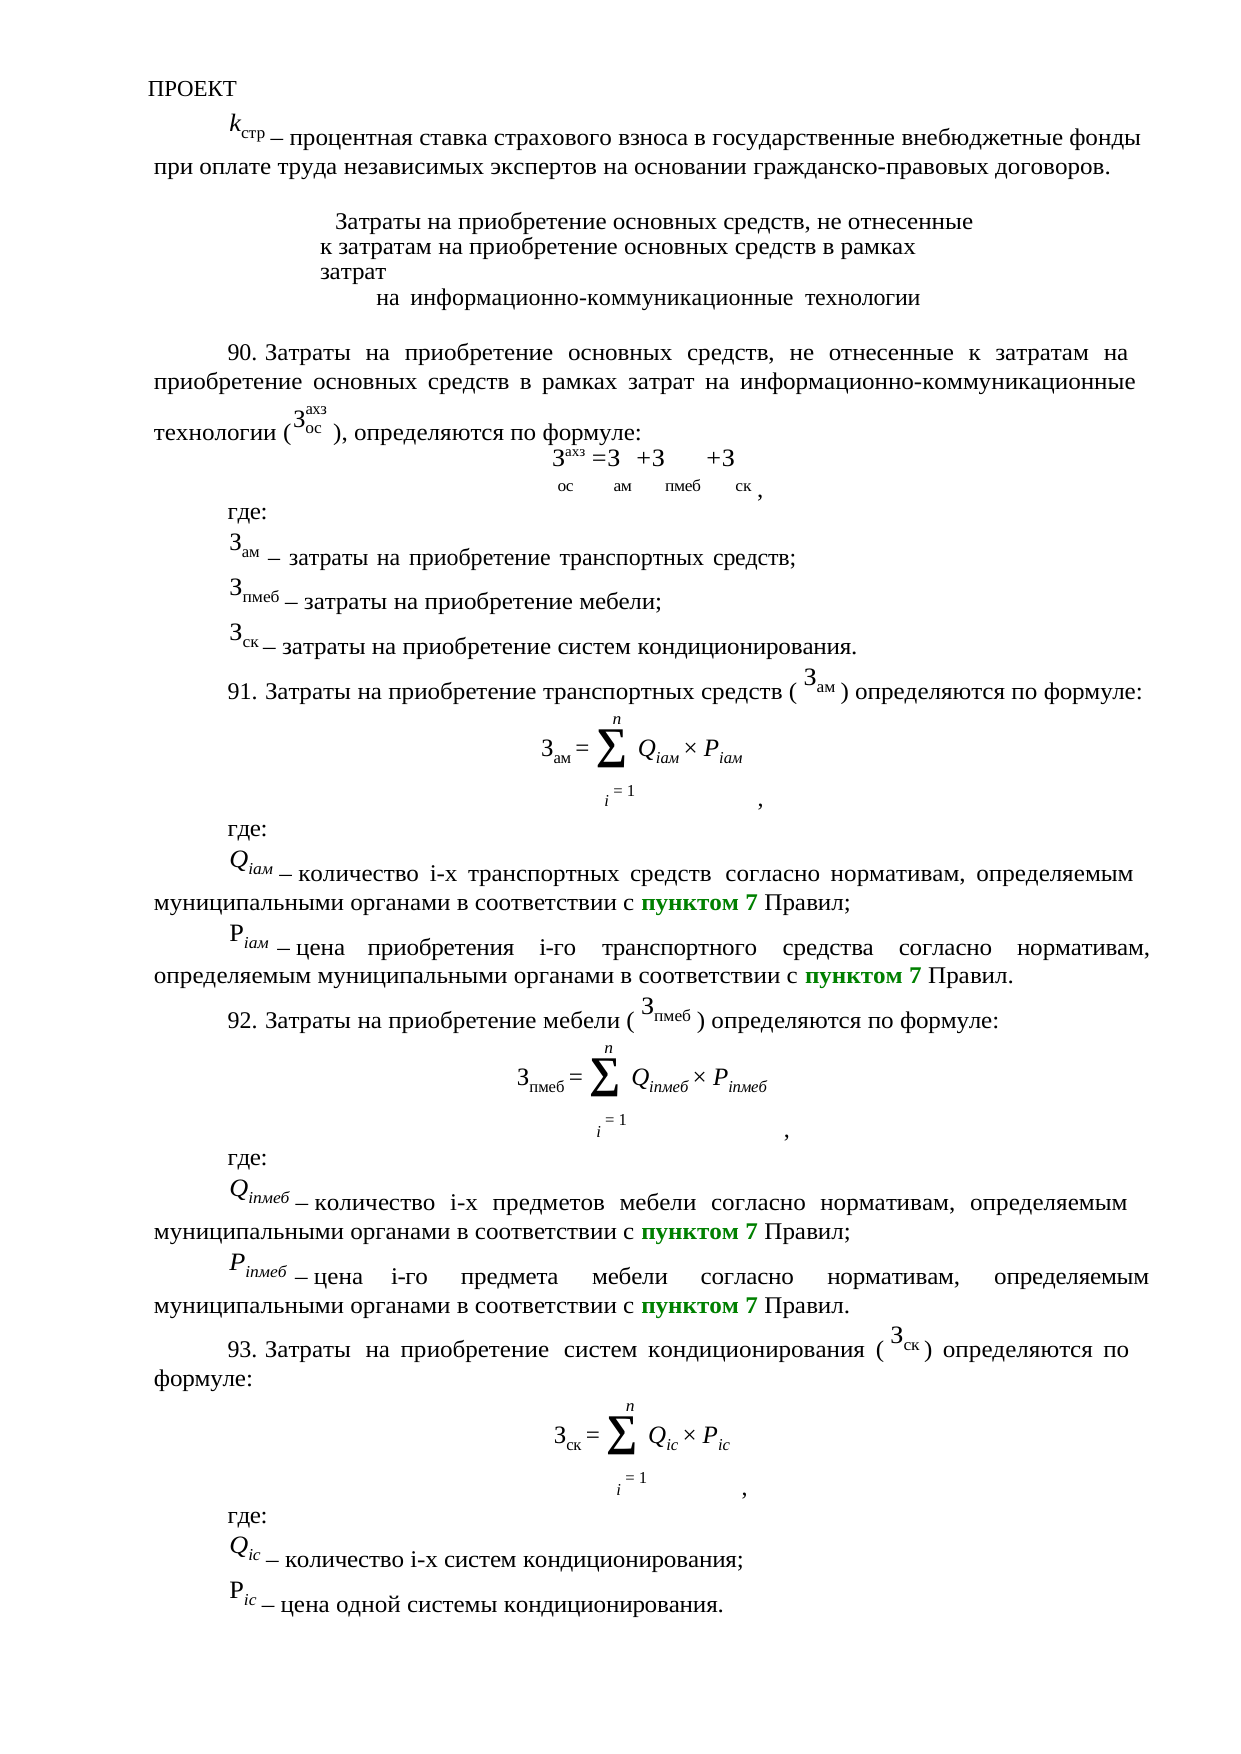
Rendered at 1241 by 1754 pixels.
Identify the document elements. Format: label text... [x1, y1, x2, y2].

text технологии ( ос ), определяются по формуле: [154, 418, 1166, 446]
text Qiам – количество i-х транспортных средств согласно нормативам, определяемым муниципальными органами в соответствии с пунктом 7 Правил; [154, 844, 1166, 915]
list Затраты на приобретение мебели ( Зпмеб ) определяются по формуле: [227, 991, 1166, 1034]
text kстр – процентная ставка страхового взноса в государственные внебюджетные фонды при оплате труда независимых экспертов на основании гражданско-правовых договоров. [154, 108, 1151, 179]
text i = 1 , [596, 1103, 1166, 1142]
text Рiс – цена одной системы кондиционирования. [229, 1575, 1166, 1618]
text где: [227, 497, 272, 525]
text на информационно-коммуникационные технологии [376, 284, 1166, 310]
text Захз =З +З +З [154, 455, 1133, 469]
text n [148, 1042, 1072, 1056]
text n [148, 713, 1088, 727]
text ос ам пмеб ск , [557, 469, 1166, 497]
text Piпмеб – цена i-гo предмета мебели согласно нормативам, определяемым муниципальными органами в соответствии с пунктом 7 Правил. [154, 1247, 1150, 1318]
text i = 1 , [616, 1461, 1166, 1500]
text Зпмеб – затраты на приобретение мебели; [229, 572, 1166, 615]
text Qiс – количество i-х систем кондиционирования; [229, 1530, 1166, 1573]
text Зск = ∑ Qiс × Piс [148, 1414, 1138, 1460]
text где: [227, 814, 1166, 842]
text Зск – затраты на приобретение систем кондиционирования. [229, 617, 1166, 660]
text n [626, 1400, 1166, 1414]
list Затраты на приобретение транспортных средств ( Зам ) определяются по формуле: [227, 662, 1166, 705]
list Затраты на приобретение систем кондиционирования ( Зск ) определяются по формуле: [154, 1320, 1152, 1391]
text где: [227, 1143, 1166, 1171]
text Зам – затраты на приобретение транспортных средств; [229, 527, 1166, 570]
list Затраты на приобретение основных средств, не отнесенные к затратам на приобретение основных средств в рамках затрат на информационно-коммуникационные [154, 338, 1153, 395]
text Qiпмеб – количество i-х предметов мебели согласно нормативам, определяемым муниципальными органами в соответствии с пунктом 7 Правил; [154, 1173, 1166, 1244]
text Затраты на приобретение основных средств, не отнесенные к затратам на приобретение основных средств в рамках затрат [320, 210, 985, 284]
text Зпмеб = ∑ Qiпмеб × Piпмеб [148, 1056, 1137, 1102]
text Рiам – цена приобретения i-го транспортного средства согласно нормативам, определяемым муниципальными органами в соответствии с пунктом 7 Правил. [154, 918, 1151, 989]
text Зам = ∑ Qiам × Piам [148, 727, 1137, 773]
text i = 1 , [604, 774, 1166, 812]
text Захз [293, 400, 1166, 418]
text где: [227, 1501, 1166, 1528]
